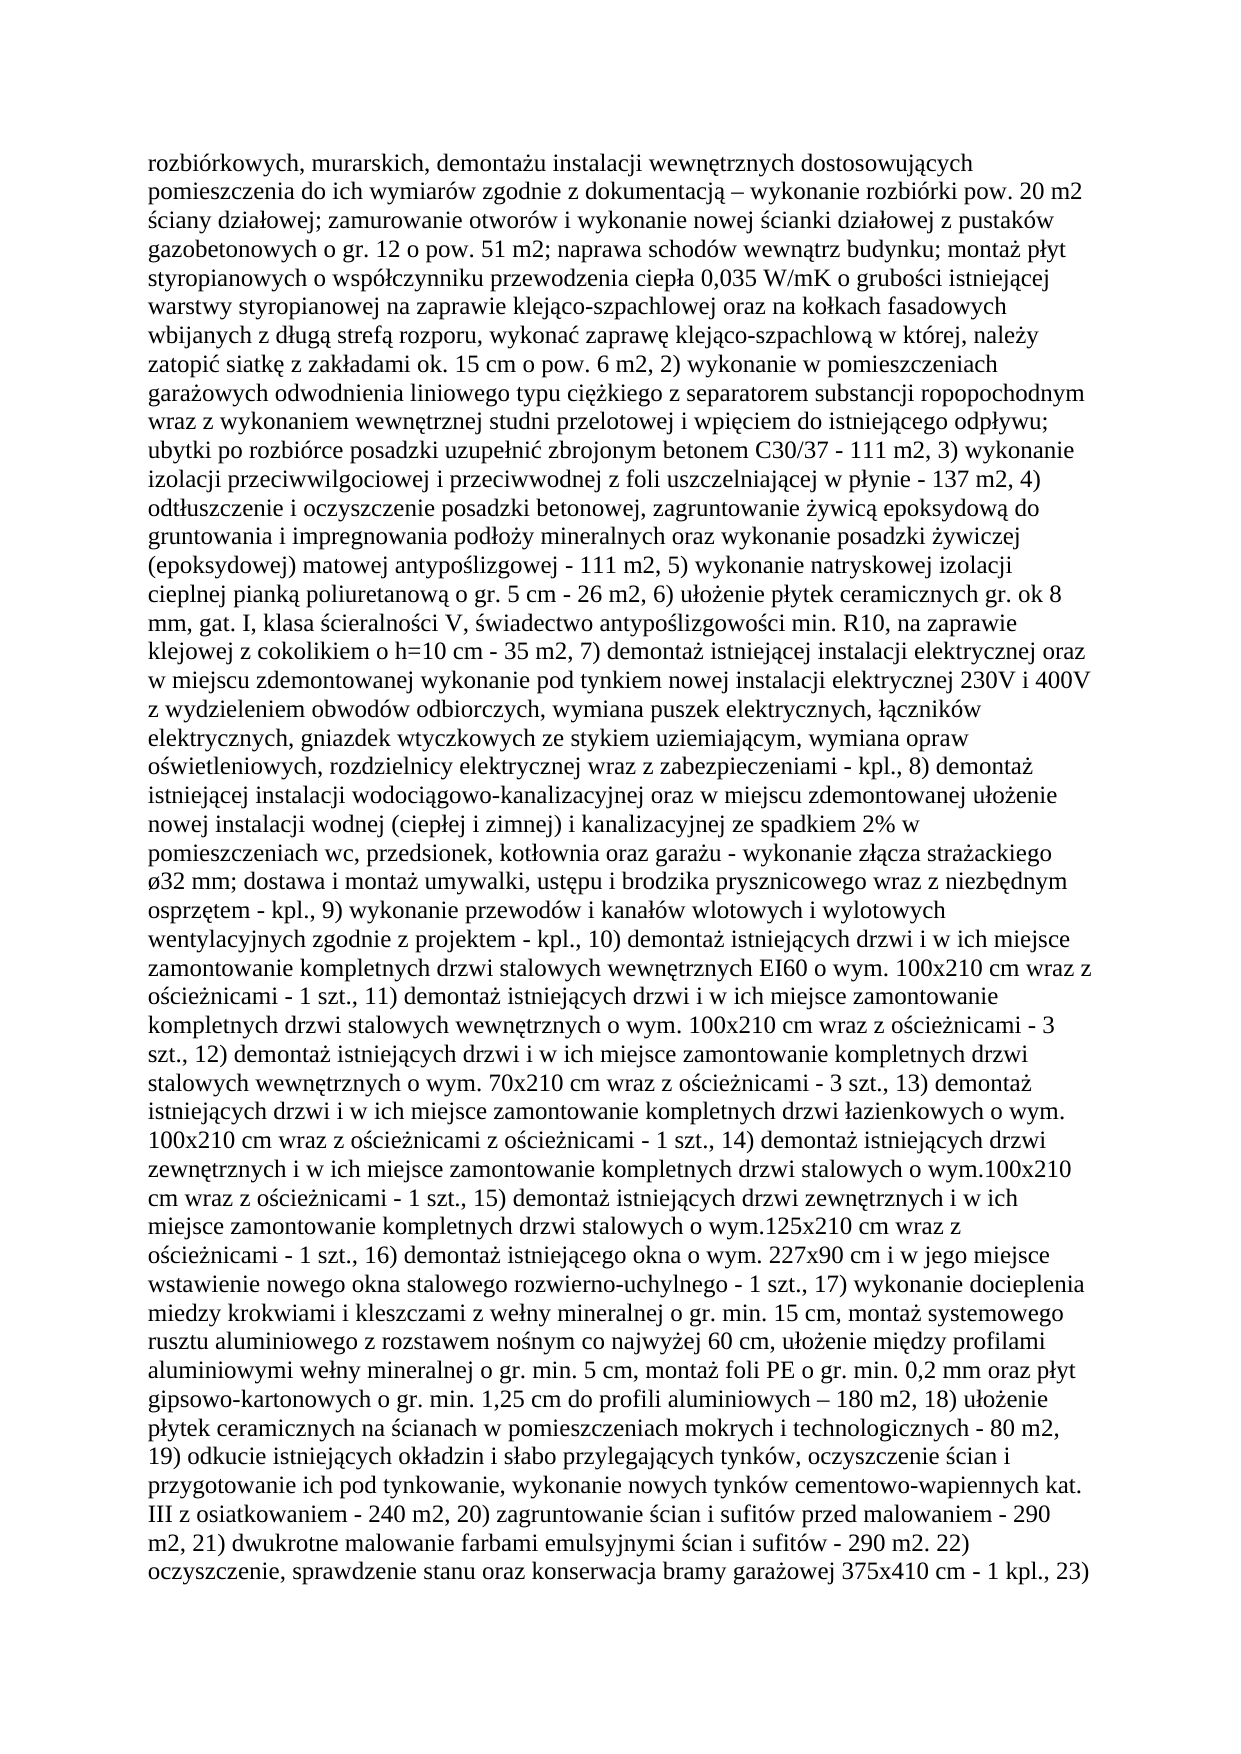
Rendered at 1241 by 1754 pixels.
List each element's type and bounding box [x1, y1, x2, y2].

text [148, 148, 1093, 1585]
